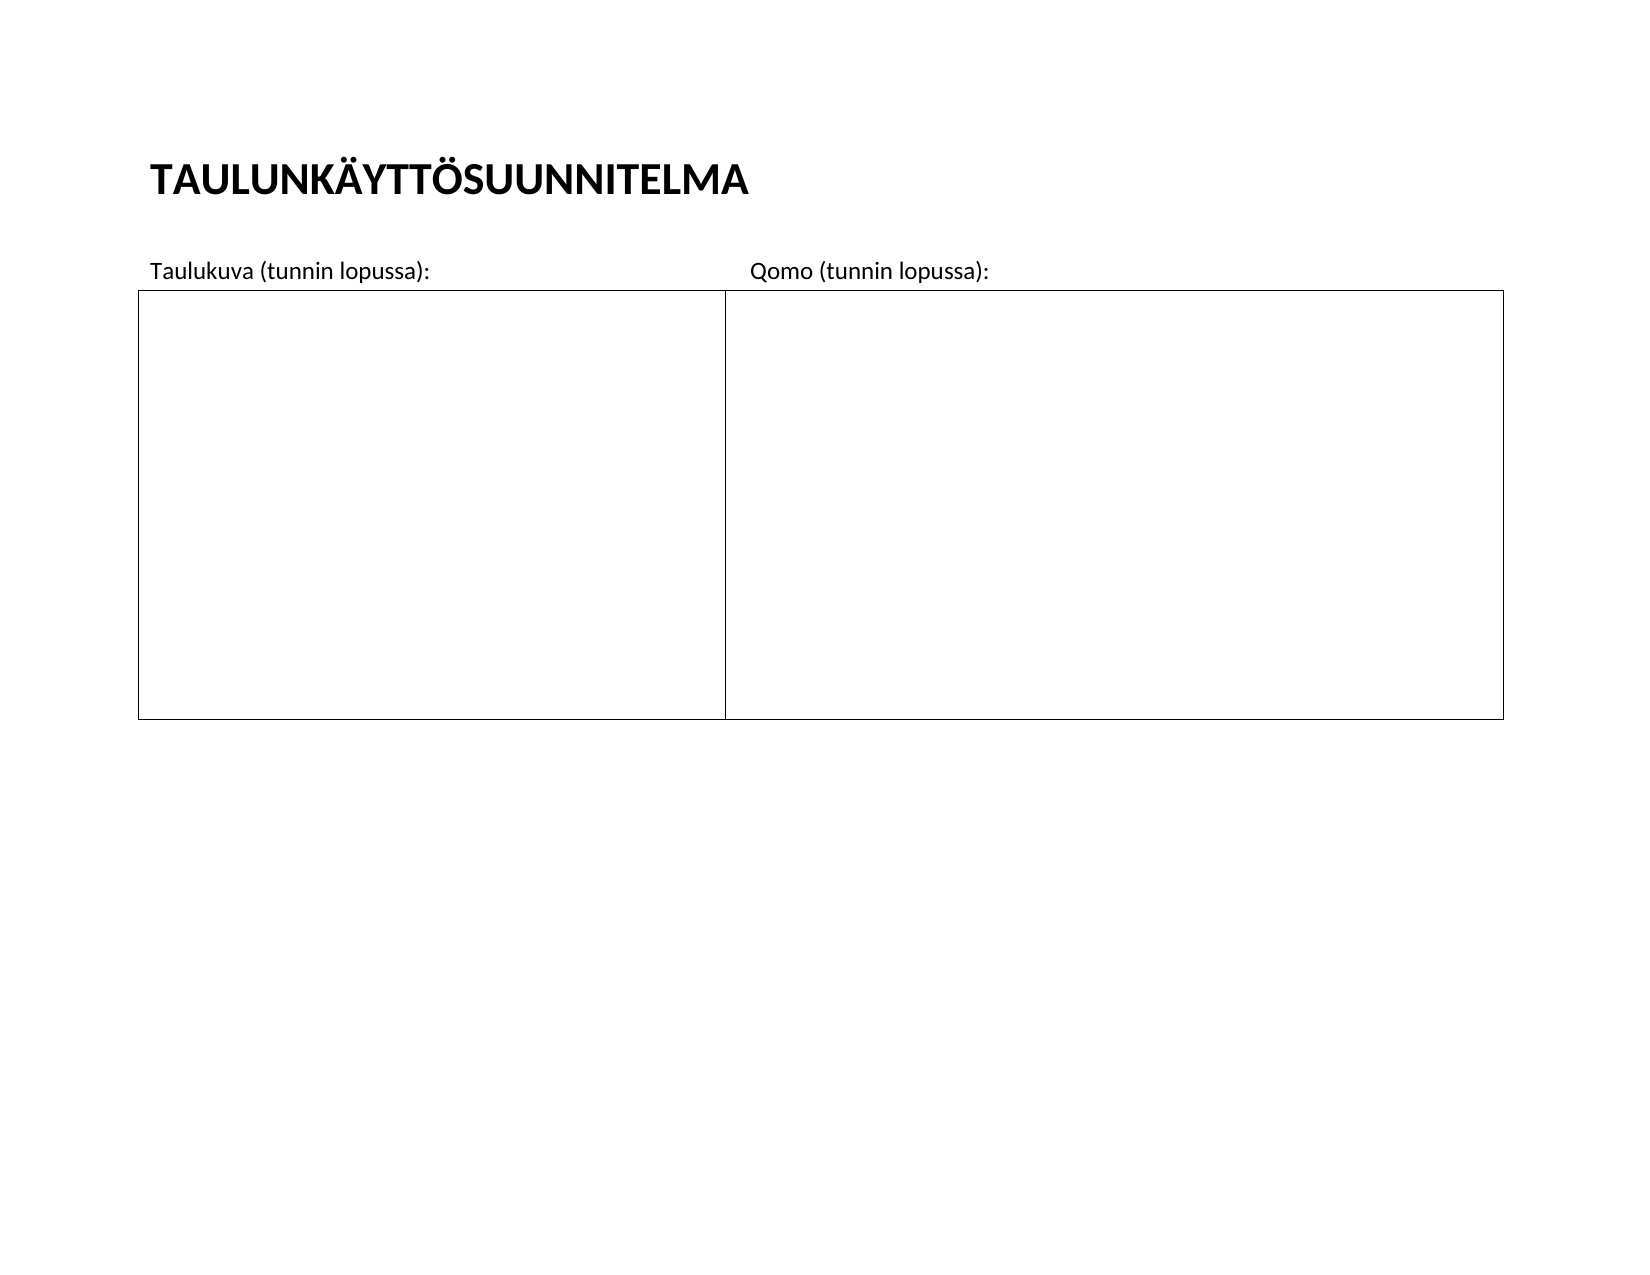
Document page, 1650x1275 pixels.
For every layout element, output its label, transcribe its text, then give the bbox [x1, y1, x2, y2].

text Taulukuva (tunnin lopussa): Qomo (tunnin lopussa): [150, 255, 1500, 286]
text TAULUNKÄYTTÖSUUNNITELMA [150, 150, 1500, 206]
table_header [139, 291, 725, 719]
table_header [726, 291, 1503, 719]
